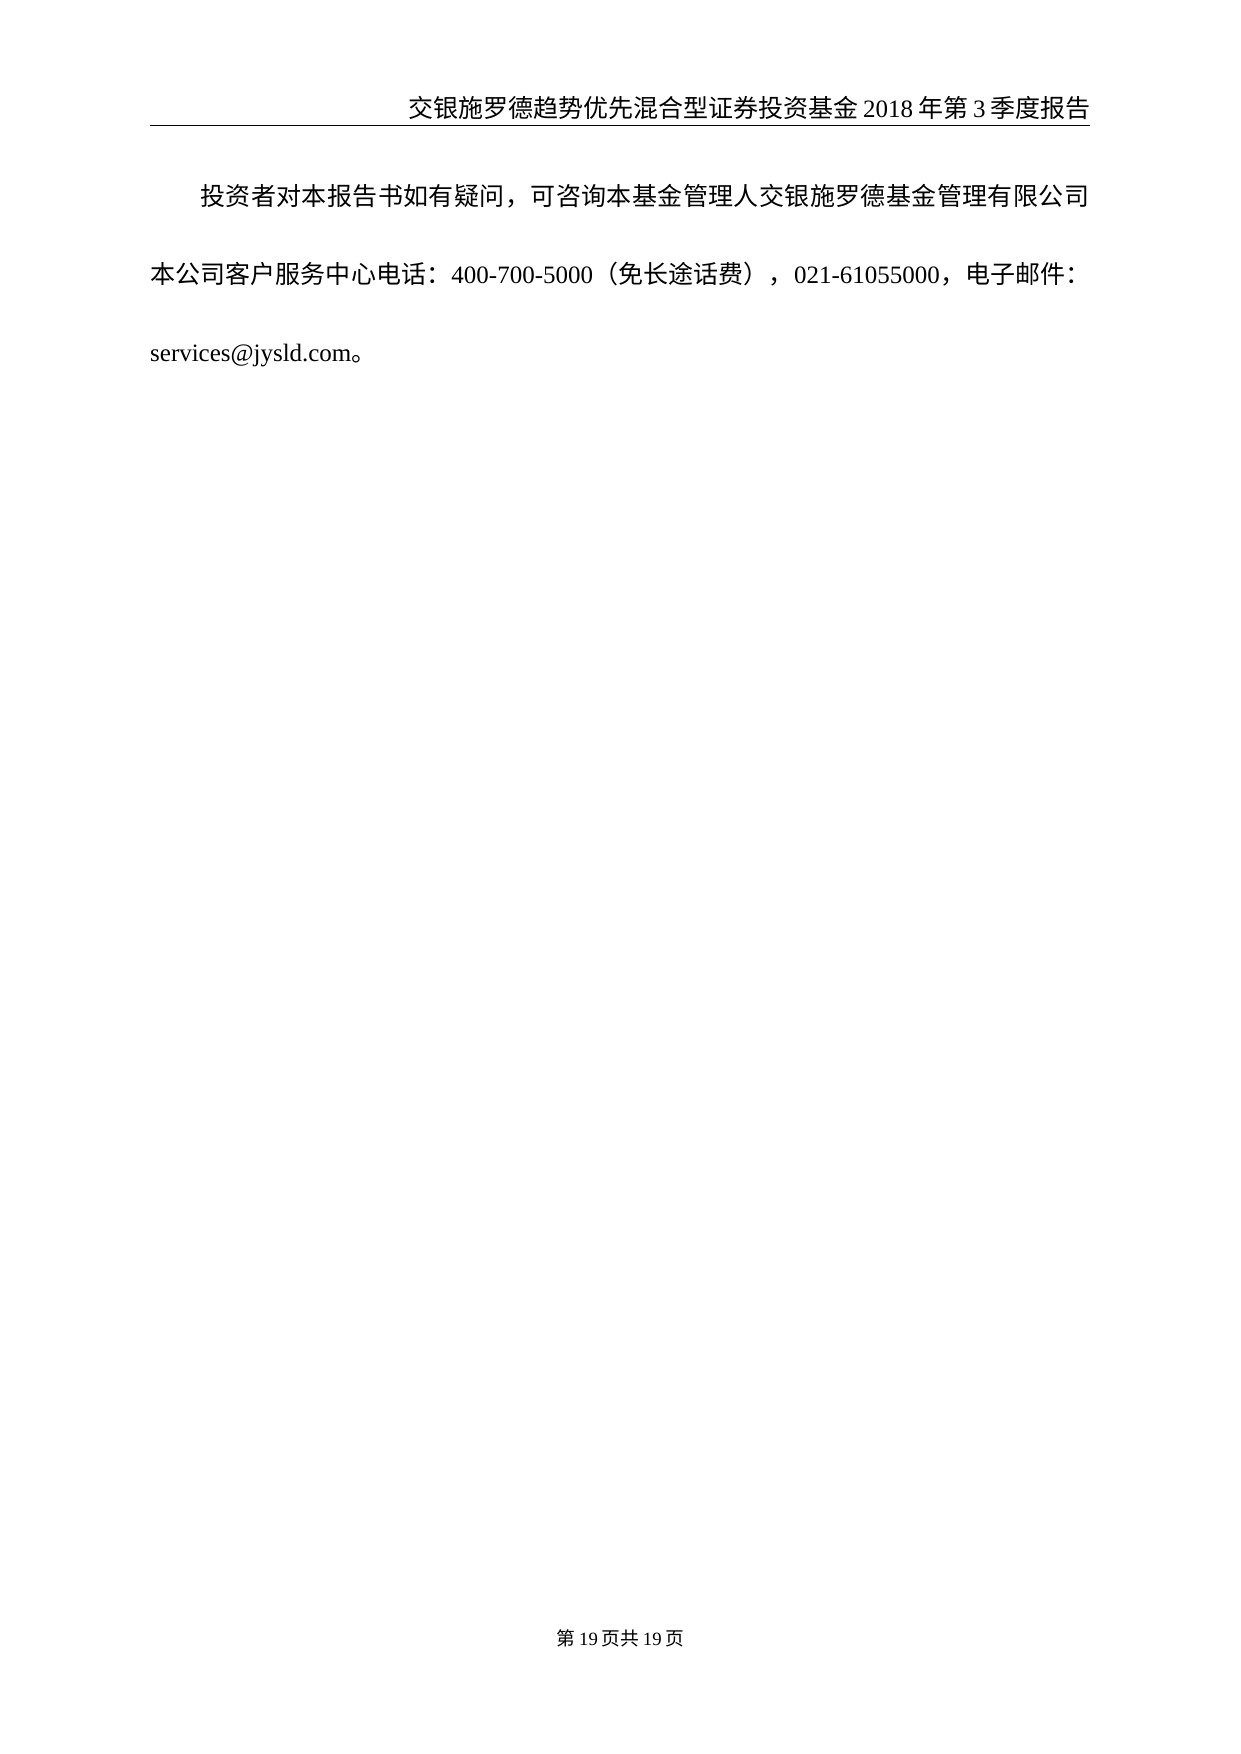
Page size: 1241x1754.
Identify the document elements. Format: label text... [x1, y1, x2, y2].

text 投资者对本报告书如有疑问，可咨询本基金管理人交银施罗德基金管理有限公司。本公司客户服务中心电话：400-700-5000（免长途话费），021-61055000，电子邮件：services@jysld.com。 [150, 162, 1090, 383]
